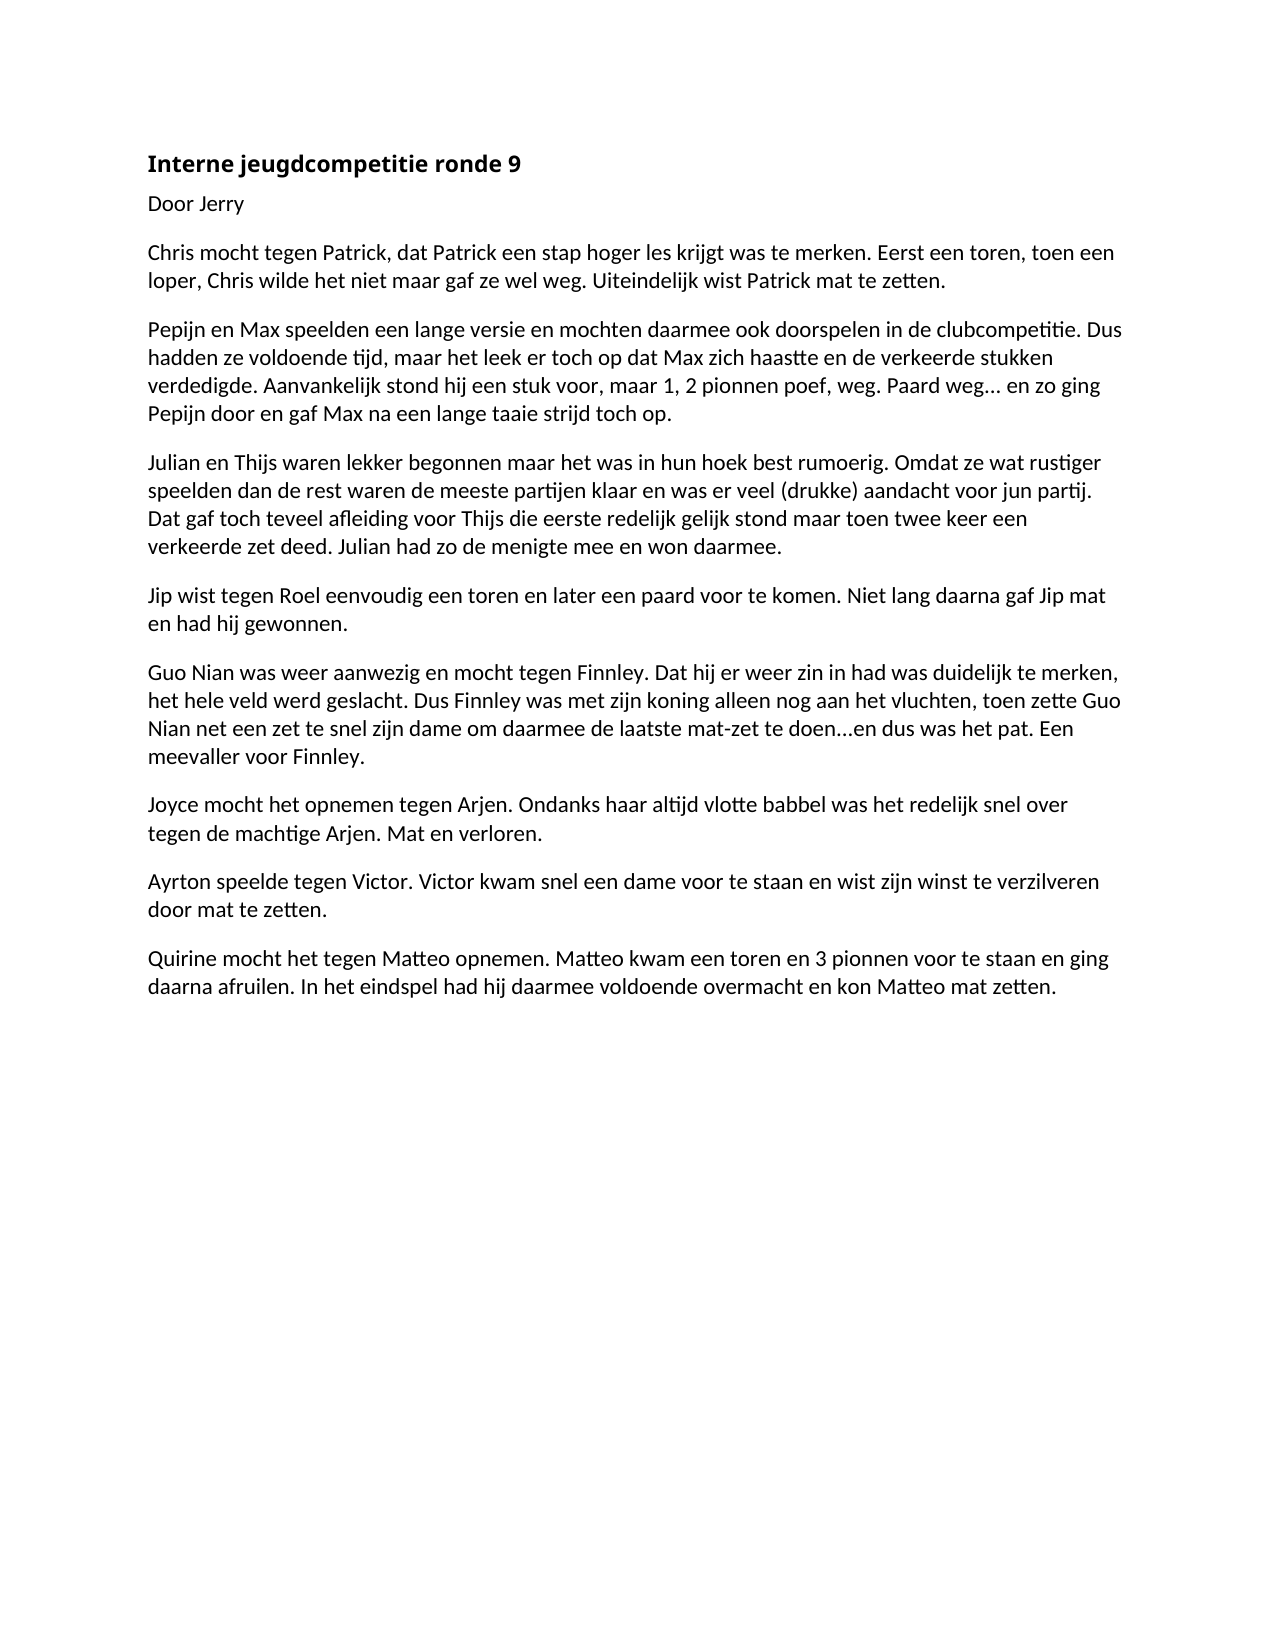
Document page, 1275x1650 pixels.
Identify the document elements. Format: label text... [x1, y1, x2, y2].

text Pepijn en Max speelden een lange versie en mochten daarmee ook doorspelen in de clubcompetitie. Dus hadden ze voldoende tijd, maar het leek er toch op dat Max zich haastte en de verkeerde stukken verdedigde. Aanvankelijk stond hij een stuk voor, maar 1, 2 pionnen poef, weg. Paard weg... en zo ging Pepijn door en gaf Max na een lange taaie strijd toch op. [148, 315, 1127, 427]
text Julian en Thijs waren lekker begonnen maar het was in hun hoek best rumoerig. Omdat ze wat rustiger speelden dan de rest waren de meeste partijen klaar en was er veel (drukke) aandacht voor jun partij. Dat gaf toch teveel afleiding voor Thijs die eerste redelijk gelijk stond maar toen twee keer een verkeerde zet deed. Julian had zo de menigte mee en won daarmee. [148, 448, 1127, 560]
text Jip wist tegen Roel eenvoudig een toren en later een paard voor te komen. Niet lang daarna gaf Jip mat en had hij gewonnen. [148, 581, 1127, 637]
text Ayrton speelde tegen Victor. Victor kwam snel een dame voor te staan en wist zijn winst te verzilveren door mat te zetten. [148, 867, 1127, 923]
text Joyce mocht het opnemen tegen Arjen. Ondanks haar altijd vlotte babbel was het redelijk snel over tegen de machtige Arjen. Mat en verloren. [148, 791, 1127, 847]
text Quirine mocht het tegen Matteo opnemen. Matteo kwam een toren en 3 pionnen voor te staan en ging daarna afruilen. In het eindspel had hij daarmee voldoende overmacht en kon Matteo mat zetten. [148, 944, 1127, 1000]
text Guo Nian was weer aanwezig en mocht tegen Finnley. Dat hij er weer zin in had was duidelijk te merken, het hele veld werd geslacht. Dus Finnley was met zijn koning alleen nog aan het vluchten, toen zette Guo Nian net een zet te snel zijn dame om daarmee de laatste mat-zet te doen...en dus was het pat. Een meevaller voor Finnley. [148, 658, 1127, 770]
text Interne jeugdcompetitie ronde 9 [148, 148, 1127, 179]
text Chris mocht tegen Patrick, dat Patrick een stap hoger les krijgt was te merken. Eerst een toren, toen een loper, Chris wilde het niet maar gaf ze wel weg. Uiteindelijk wist Patrick mat te zetten. [148, 238, 1127, 294]
text Door Jerry [148, 189, 1127, 217]
